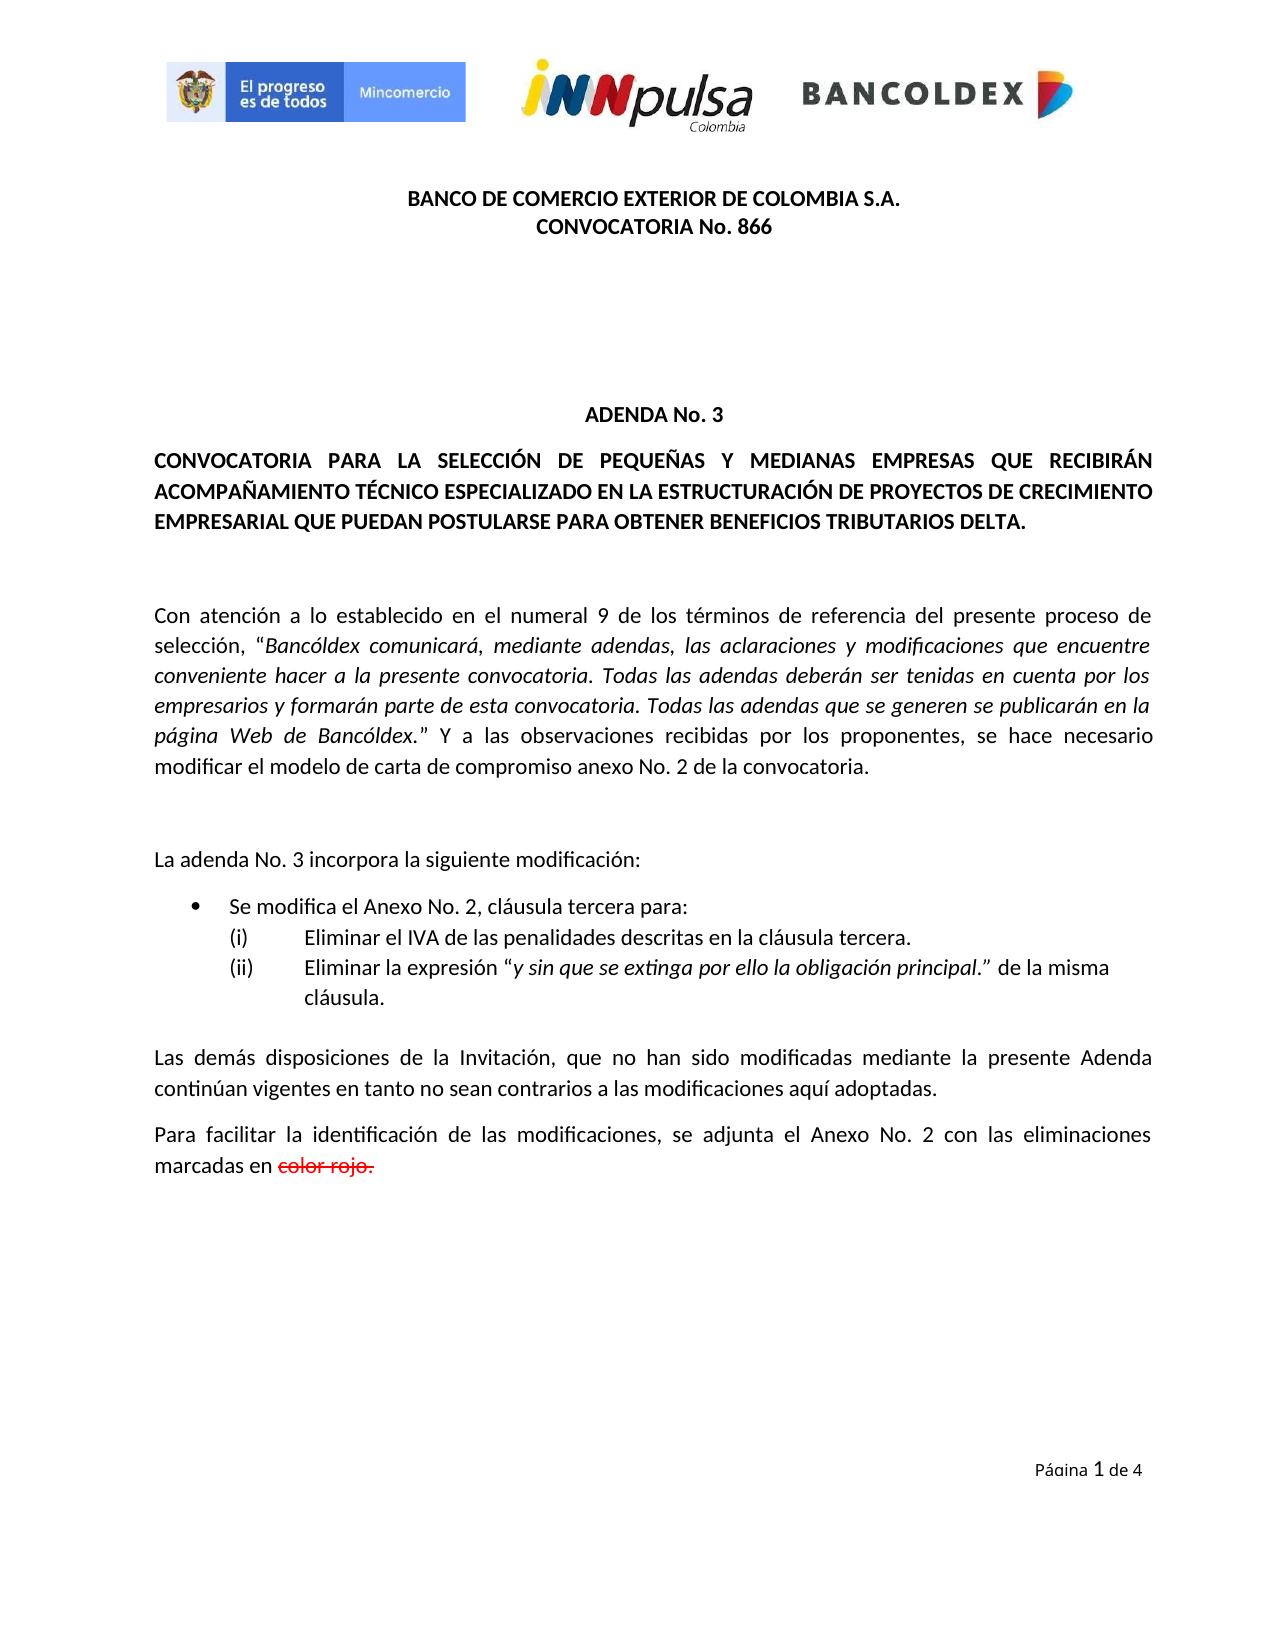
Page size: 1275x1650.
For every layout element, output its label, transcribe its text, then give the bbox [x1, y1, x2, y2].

text Con atención a lo establecido en el numeral 9 de los términos de referencia del presente proceso de selección, “Bancóldex comunicará, mediante adendas, las aclaraciones y modificaciones que encuentre conveniente hacer a la presente convocatoria. Todas las adendas deberán ser tenidas en cuenta por los empresarios y formarán parte de esta convocatoria. Todas las adendas que se generen se publicarán en la página Web de Bancóldex.” Y a las observaciones recibidas por los proponentes, se hace necesario modificar el modelo de carta de compromiso anexo No. 2 de la convocatoria. [154, 601, 1154, 780]
picture [520, 58, 753, 132]
list Se modifica el Anexo No. 2, cláusula tercera para: [192, 892, 1154, 921]
text Las demás disposiciones de la Invitación, que no han sido modificadas mediante la presente Adenda continúan vigentes en tanto no sean contrarios a las modificaciones aquí adoptadas. [154, 1043, 1154, 1102]
text CONVOCATORIA No. 866 [154, 212, 1154, 240]
text La adenda No. 3 incorpora la siguiente modificación: [154, 846, 1154, 874]
picture [166, 62, 466, 122]
text BANCO DE COMERCIO EXTERIOR DE COLOMBIA S.A. [154, 184, 1154, 212]
list Eliminar el IVA de las penalidades descritas en la cláusula tercera. [229, 923, 1154, 951]
text Para facilitar la identificación de las modificaciones, se adjunta el Anexo No. 2 con las eliminaciones marcadas en color rojo. [154, 1121, 1154, 1179]
list Eliminar la expresión “y sin que se extinga por ello la obligación principal.” de la misma cláusula. [229, 953, 1154, 1011]
picture [800, 68, 1078, 124]
text CONVOCATORIA PARA LA SELECCIÓN DE PEQUEÑAS Y MEDIANAS EMPRESAS QUE RECIBIRÁN ACOMPAÑAMIENTO TÉCNICO ESPECIALIZADO EN LA ESTRUCTURACIÓN DE PROYECTOS DE CRECIMIENTO EMPRESARIAL QUE PUEDAN POSTULARSE PARA OBTENER BENEFICIOS TRIBUTARIOS DELTA. [154, 447, 1154, 535]
text ADENDA No. 3 [154, 400, 1154, 428]
